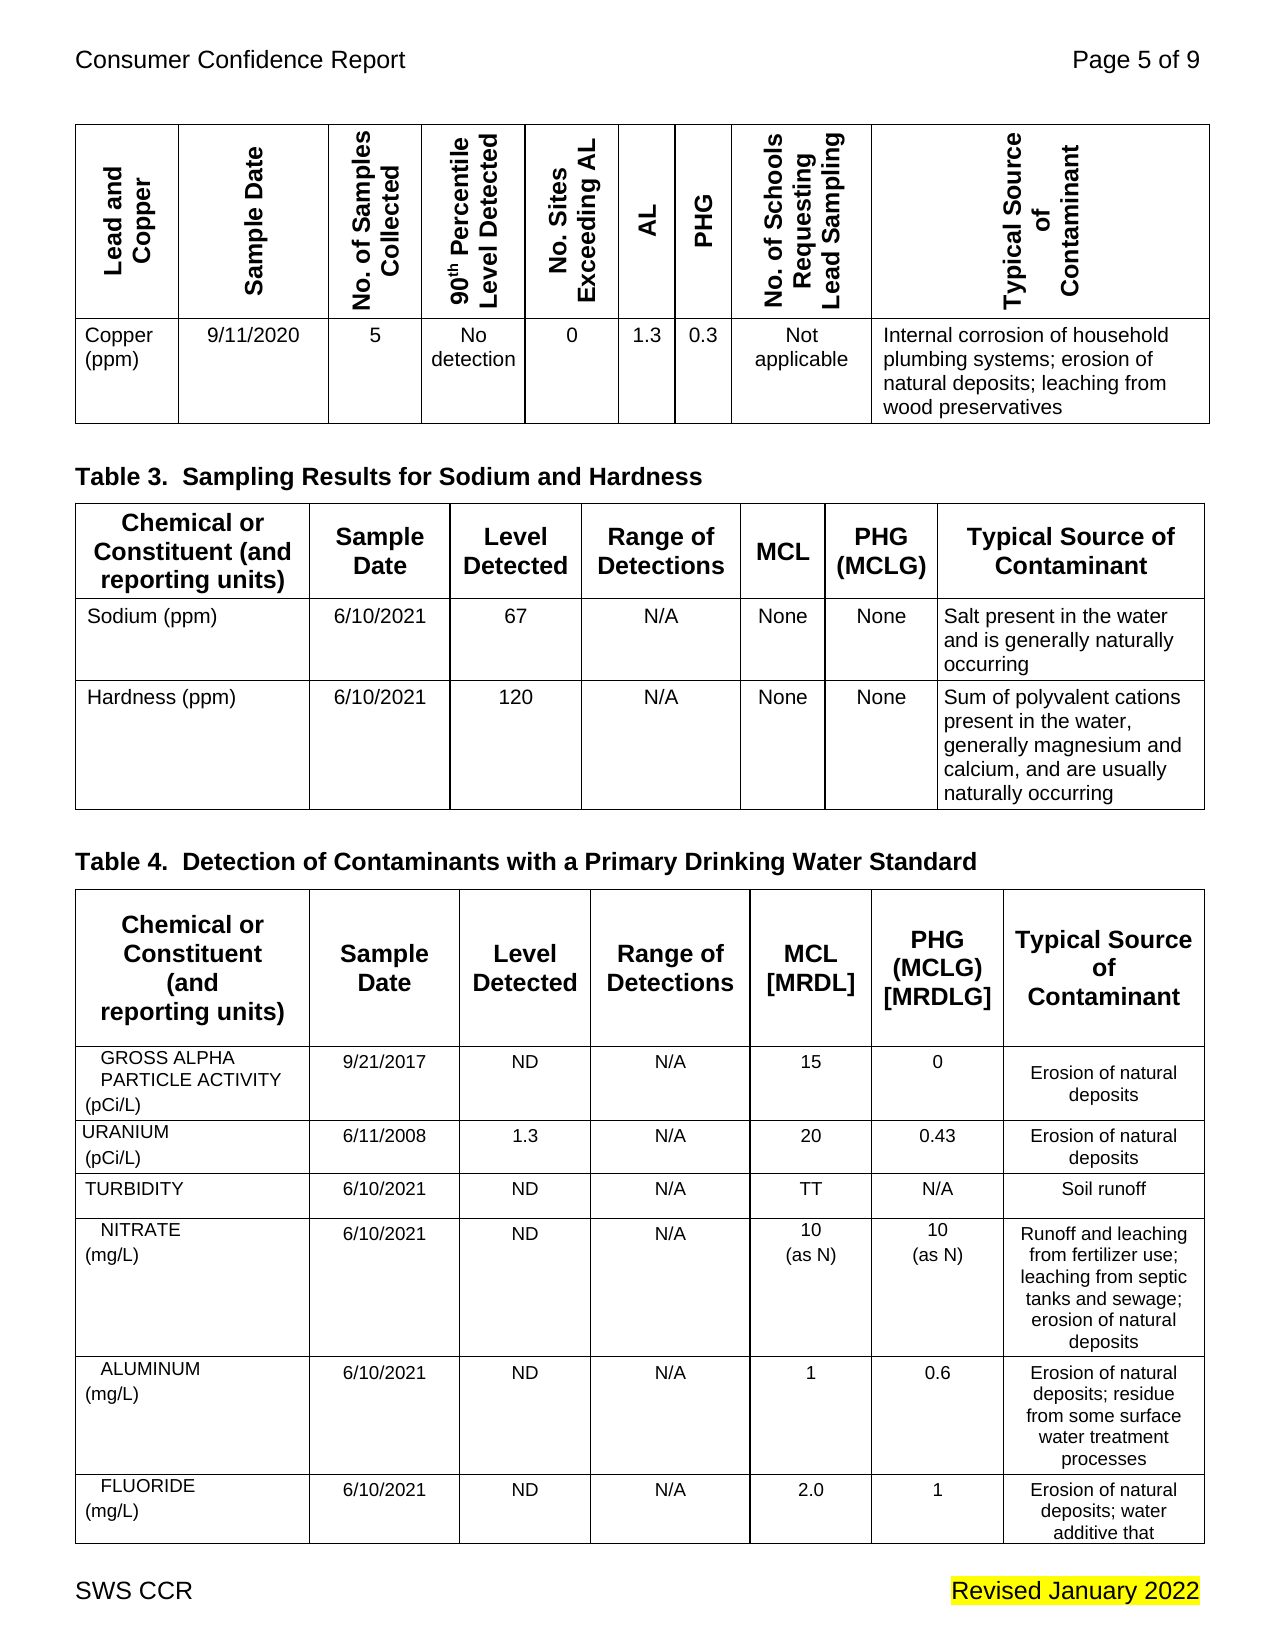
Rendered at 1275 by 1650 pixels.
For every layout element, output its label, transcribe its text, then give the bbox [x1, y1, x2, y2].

table_cell 1 [872, 1475, 1003, 1543]
table_cell Erosion of natural deposits [1004, 1047, 1204, 1120]
table_cell Runoff and leaching from fertilizer use; leaching from septic tanks and sewage; erosion of natural deposits [1004, 1219, 1204, 1356]
table_header Sample Date [179, 125, 328, 318]
table_cell 0.43 [872, 1121, 1003, 1172]
table_cell ND [460, 1174, 590, 1217]
table_cell No detection [422, 319, 524, 423]
table_cell 6/11/2008 [310, 1121, 459, 1172]
table_header PHG (MCLG) [MRDLG] [872, 890, 1003, 1046]
table_cell 0.6 [872, 1357, 1003, 1473]
table_cell Sum of polyvalent cations present in the water, generally magnesium and calcium, and are usually naturally occurring [938, 681, 1204, 809]
table_cell N/A [582, 681, 740, 809]
table_header Chemical or Constituent (and reporting units) [76, 890, 309, 1046]
table_cell 0.3 [676, 319, 731, 423]
table_cell 1 [751, 1357, 871, 1473]
table_header No. Sites Exceeding AL [526, 125, 618, 318]
table_cell 0 [526, 319, 618, 423]
table_cell 6/10/2021 [310, 1219, 459, 1356]
table_header MCL [741, 504, 824, 598]
table_header PHG (MCLG) [826, 504, 937, 598]
table_cell N/A [591, 1357, 749, 1473]
table_cell ND [460, 1475, 590, 1543]
table_cell N/A [872, 1174, 1003, 1217]
table_header AL [619, 125, 674, 318]
table_cell Internal corrosion of household plumbing systems; erosion of natural deposits; leaching from wood preservatives [872, 319, 1209, 423]
table_cell 6/10/2021 [310, 1475, 459, 1543]
table_header 90th Percentile Level Detected [422, 125, 524, 318]
table_cell 6/10/2021 [310, 599, 449, 679]
table_cell 120 [451, 681, 581, 809]
table_header Sample Date [310, 890, 459, 1046]
table_cell Sodium (ppm) [76, 599, 309, 679]
table_cell 0 [872, 1047, 1003, 1120]
table_cell N/A [591, 1174, 749, 1217]
table_cell TT [751, 1174, 871, 1217]
table_header No. of Schools Requesting Lead Sampling [732, 125, 871, 318]
table_cell NITRATE (mg/L) [76, 1219, 309, 1356]
table_cell Salt present in the water and is generally naturally occurring [938, 599, 1204, 679]
table_header Sample Date [310, 504, 449, 598]
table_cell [1004, 1475, 1204, 1543]
table_cell N/A [582, 599, 740, 679]
table_cell ND [460, 1357, 590, 1473]
table_cell ND [460, 1219, 590, 1356]
table_cell 1.3 [460, 1121, 590, 1172]
table_header Lead and Copper [76, 125, 178, 318]
table_header Typical Source of Contaminant [938, 504, 1204, 598]
table_cell FLUORIDE (mg/L) [76, 1475, 309, 1543]
table_header PHG [676, 125, 731, 318]
table_cell 20 [751, 1121, 871, 1172]
table_header Level Detected [451, 504, 581, 598]
table_cell ND [460, 1047, 590, 1120]
table_cell Erosion of natural deposits [1004, 1121, 1204, 1172]
table_header Range of Detections [582, 504, 740, 598]
table_cell URANIUM (pCi/L) [76, 1121, 309, 1172]
table_cell None [741, 599, 824, 679]
table_cell None [741, 681, 824, 809]
table_cell Not applicable [732, 319, 871, 423]
table_cell N/A [591, 1047, 749, 1120]
table_cell Copper (ppm) [76, 319, 178, 423]
table_header Range of Detections [591, 890, 749, 1046]
table_cell 9/21/2017 [310, 1047, 459, 1120]
table_cell 10 (as N) [872, 1219, 1003, 1356]
table_cell 6/10/2021 [310, 681, 449, 809]
table_header MCL [MRDL] [751, 890, 871, 1046]
table_cell 67 [451, 599, 581, 679]
table_cell None [826, 599, 937, 679]
table_header Typical Source of Contaminant [1004, 890, 1204, 1046]
table_cell N/A [591, 1475, 749, 1543]
table_header Typical Source of Contaminant [872, 125, 1209, 318]
table_cell Hardness (ppm) [76, 681, 309, 809]
table_cell GROSS ALPHA PARTICLE ACTIVITY (pCi/L) [76, 1047, 309, 1120]
table_cell 1.3 [619, 319, 674, 423]
table_cell 10 (as N) [751, 1219, 871, 1356]
table_header No. of Samples Collected [329, 125, 421, 318]
table_cell ALUMINUM (mg/L) [76, 1357, 309, 1473]
table_cell 2.0 [751, 1475, 871, 1543]
table_cell Soil runoff [1004, 1174, 1204, 1217]
table_cell 15 [751, 1047, 871, 1120]
table_cell 9/11/2020 [179, 319, 328, 423]
table_cell 5 [329, 319, 421, 423]
table_cell Erosion of natural deposits; residue from some surface water treatment processes [1004, 1357, 1204, 1473]
table_cell 6/10/2021 [310, 1357, 459, 1473]
table_cell N/A [591, 1219, 749, 1356]
table_header Level Detected [460, 890, 590, 1046]
table_header Chemical or Constituent (and reporting units) [76, 504, 309, 598]
table_cell None [826, 681, 937, 809]
table_cell TURBIDITY [76, 1174, 309, 1217]
table_cell 6/10/2021 [310, 1174, 459, 1217]
table_cell N/A [591, 1121, 749, 1172]
